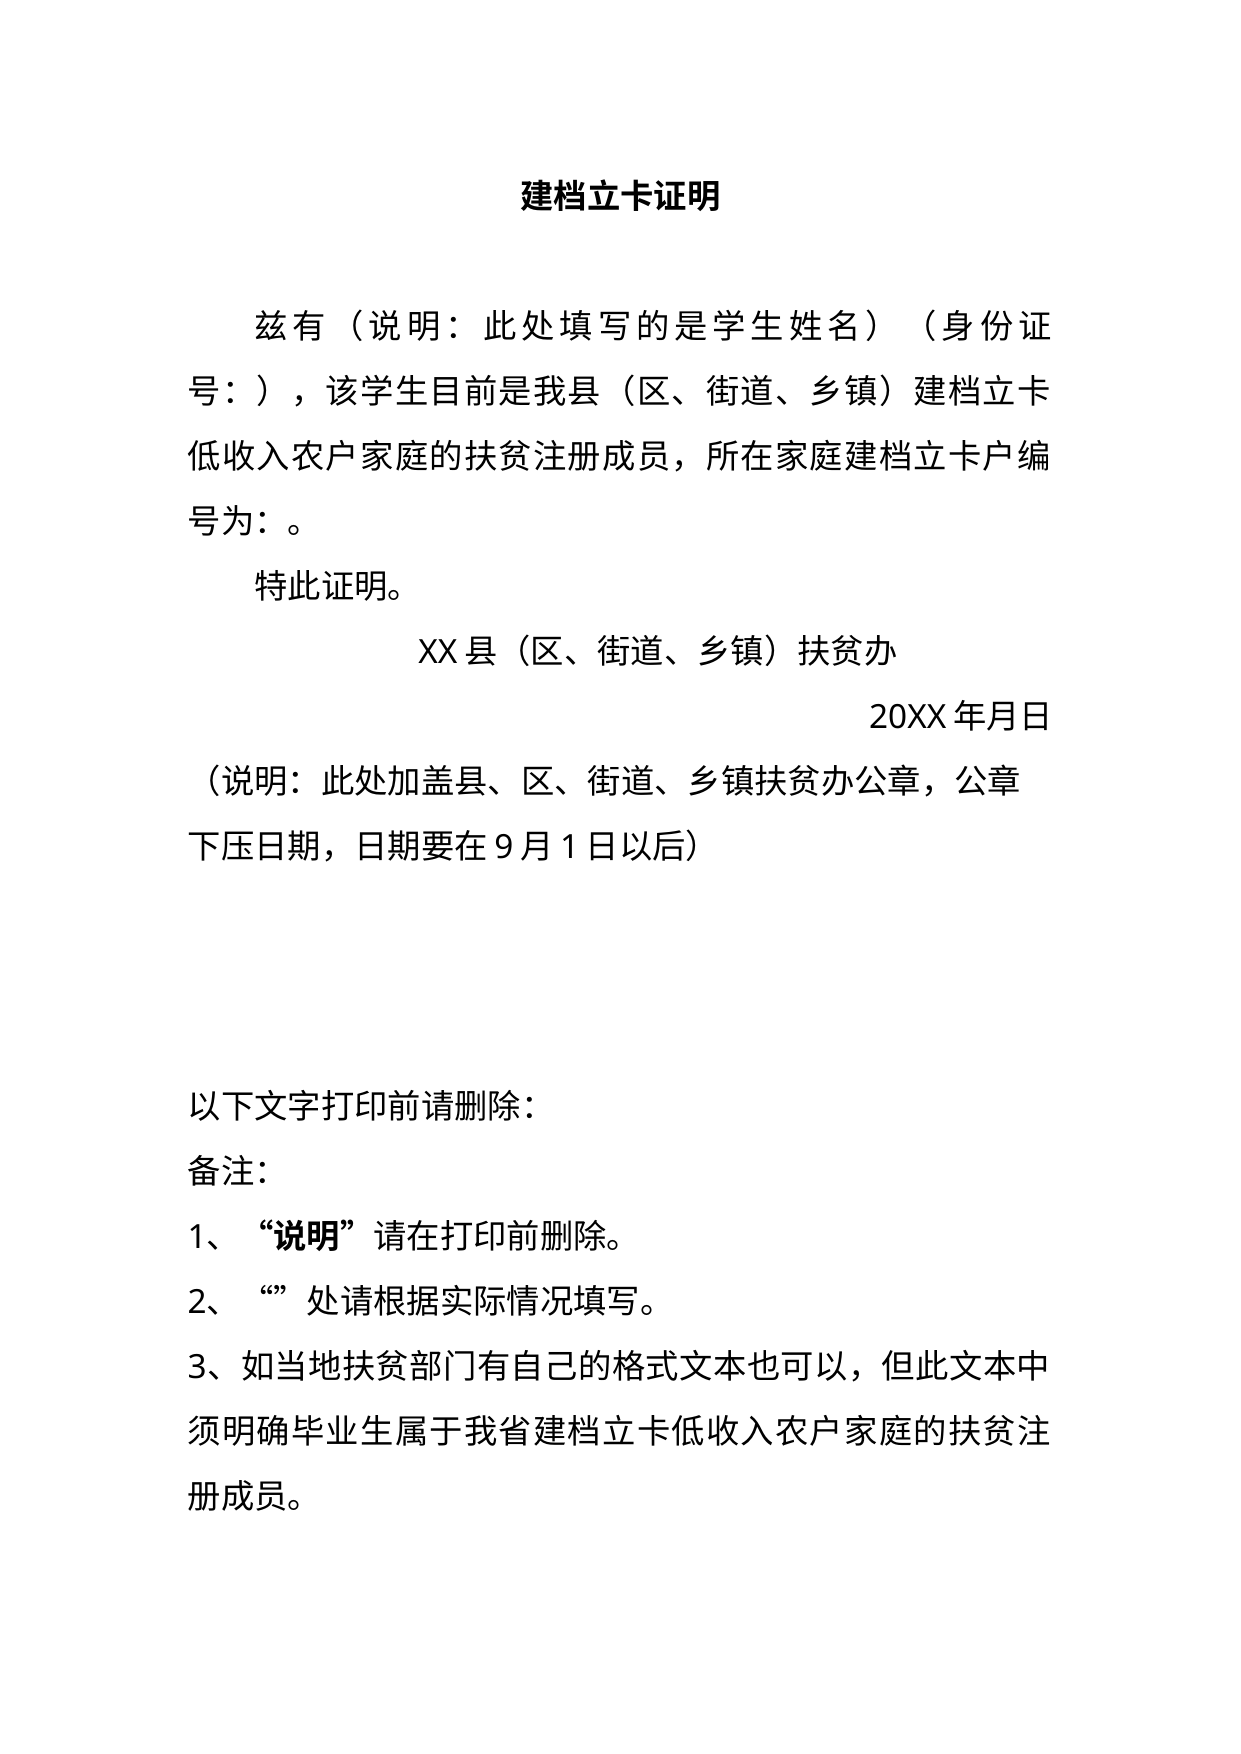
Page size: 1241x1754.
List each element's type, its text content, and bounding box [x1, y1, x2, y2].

text （说明：此处加盖县、区、街道、乡镇扶贫办公章，公章下压日期，日期要在9月1日以后） [187, 747, 1053, 877]
text 3、如当地扶贫部门有自己的格式文本也可以，但此文本中须明确毕业生属于我省建档立卡低收入农户家庭的扶贫注册成员。 [187, 1332, 1053, 1527]
text 20XX年月日 [187, 682, 1053, 747]
text 以下文字打印前请删除： [187, 1072, 1053, 1137]
text 兹有（说明：此处填写的是学生姓名）（身份证号：），该学生目前是我县（区、街道、乡镇）建档立卡低收入农户家庭的扶贫注册成员，所在家庭建档立卡户编号为：。 [187, 292, 1053, 552]
text 1、“说明”请在打印前删除。 [187, 1202, 1053, 1267]
text 建档立卡证明 [187, 162, 1053, 227]
text 备注： [187, 1137, 1053, 1202]
text XX县（区、街道、乡镇）扶贫办 [187, 617, 1053, 682]
text 特此证明。 [187, 552, 1053, 617]
text 2、“”处请根据实际情况填写。 [187, 1267, 1053, 1332]
